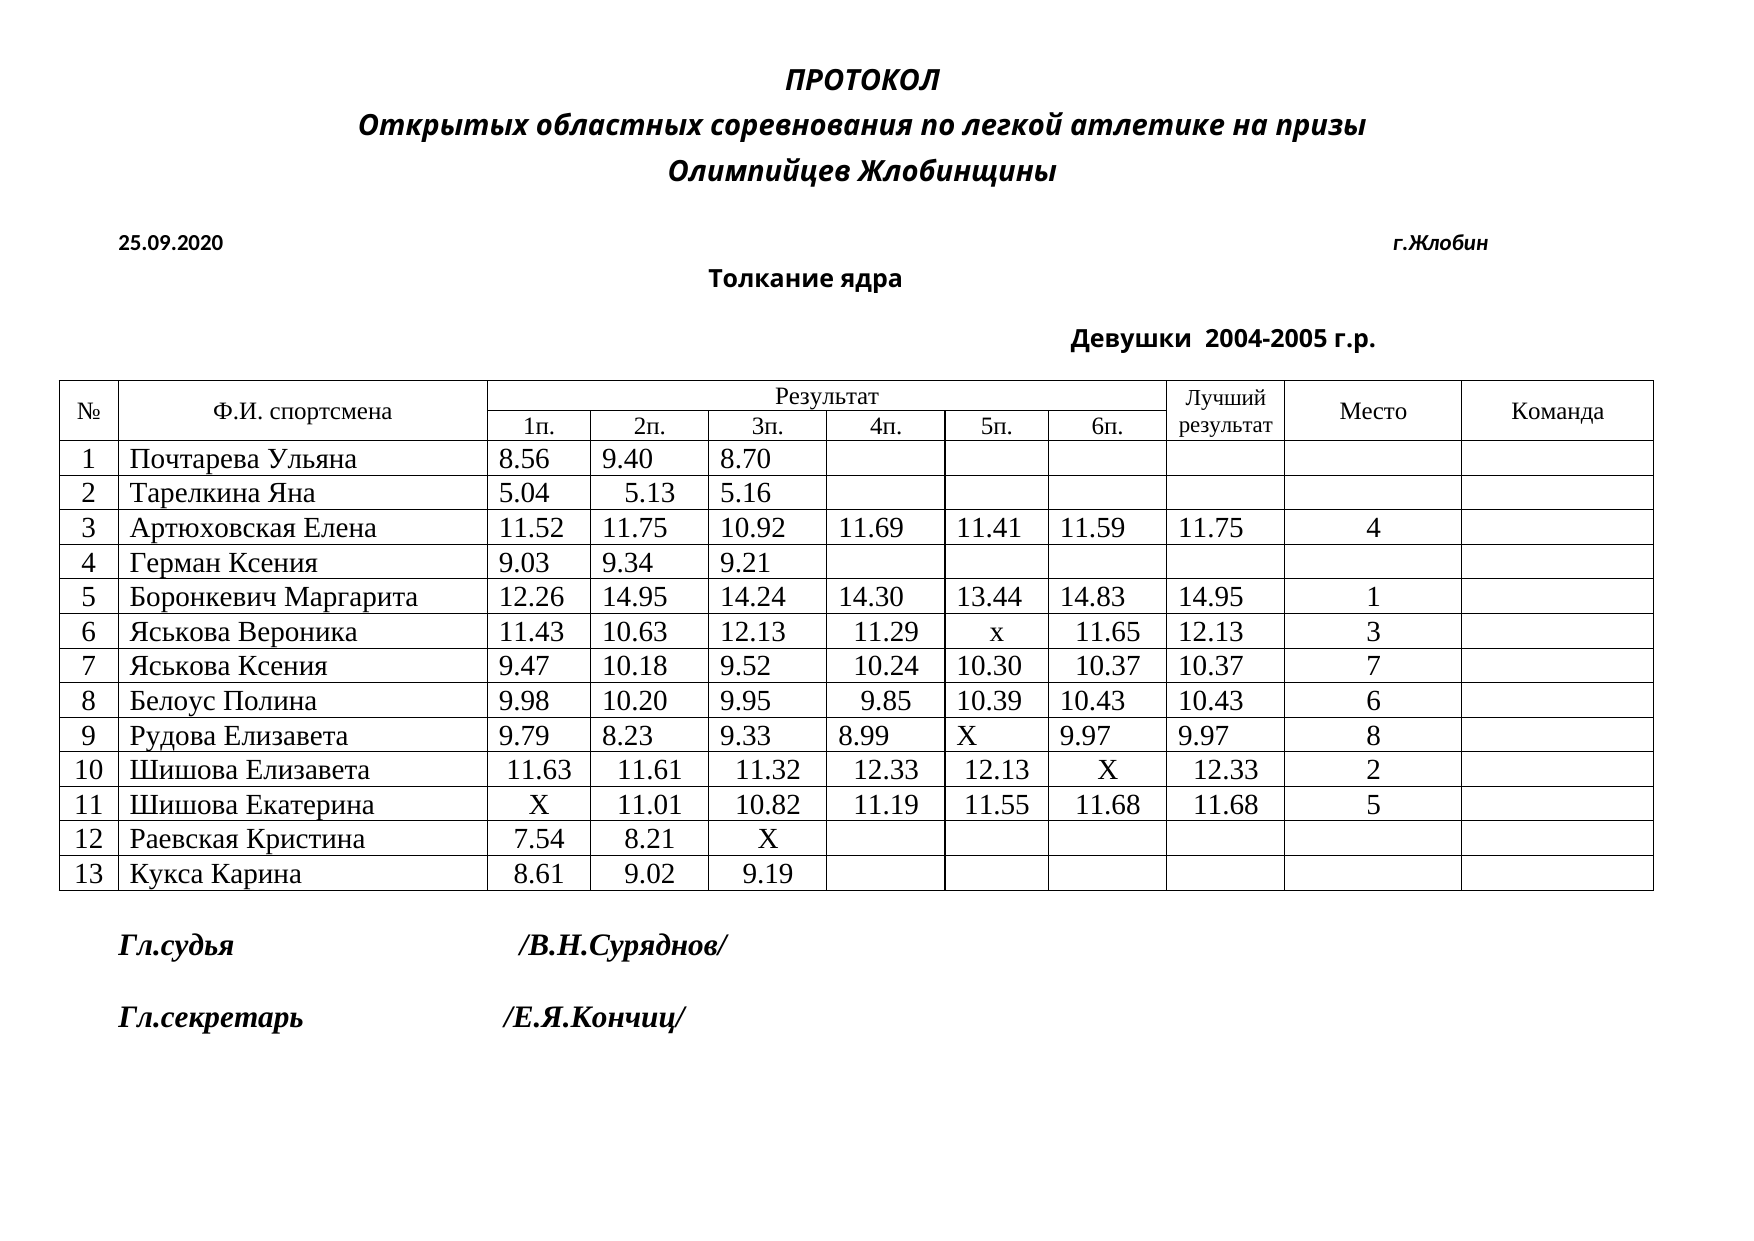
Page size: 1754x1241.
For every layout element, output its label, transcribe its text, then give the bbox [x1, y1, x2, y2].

table_cell 11.69 [827, 510, 944, 544]
table_cell Яськова Вероника [119, 614, 487, 647]
table_cell [946, 856, 1048, 889]
text Толкание ядра [118, 260, 1636, 294]
table_cell 5 [60, 579, 118, 613]
table_cell 12.26 [488, 579, 590, 613]
table_cell 9.95 [709, 683, 826, 717]
table_cell 6п. [1049, 411, 1166, 440]
table_cell 9.85 [827, 683, 944, 717]
table_cell 10.82 [709, 787, 826, 820]
table_cell 9 [60, 718, 118, 751]
table_header № [60, 381, 118, 440]
table_cell 9.40 [591, 441, 708, 474]
table_cell [1167, 545, 1284, 578]
text ПРОТОКОЛ [44, 59, 1680, 99]
text Олимпийцев Жлобинщины [44, 150, 1680, 190]
table_cell 9.97 [1167, 718, 1284, 751]
table_cell 4п. [827, 411, 944, 440]
table_cell 9.03 [488, 545, 590, 578]
table_cell [1462, 510, 1653, 544]
table_cell [1049, 441, 1166, 474]
table_cell 13 [60, 856, 118, 889]
table_cell 7 [60, 649, 118, 682]
table_cell 12.33 [1167, 752, 1284, 786]
table_cell 1п. [488, 411, 590, 440]
table_cell 11.19 [827, 787, 944, 820]
table_cell [1285, 545, 1461, 578]
table_cell 10.37 [1167, 649, 1284, 682]
table_cell 6 [60, 614, 118, 647]
table_cell 12.13 [709, 614, 826, 647]
table_cell 4 [1285, 510, 1461, 544]
table_cell Тарелкина Яна [119, 476, 487, 509]
table_cell [1462, 545, 1653, 578]
table_cell 6 [1285, 683, 1461, 717]
table_cell 3п. [709, 411, 826, 440]
table_cell [1462, 476, 1653, 509]
table_cell [1049, 821, 1166, 855]
table_cell 4 [60, 545, 118, 578]
table_cell [946, 545, 1048, 578]
table_cell 10.20 [591, 683, 708, 717]
table_cell 11.29 [827, 614, 944, 647]
table_cell [1167, 441, 1284, 474]
table_cell [827, 856, 944, 889]
table_cell [1285, 821, 1461, 855]
table_cell 11.65 [1049, 614, 1166, 647]
table_cell Х [1049, 752, 1166, 786]
table_cell 14.30 [827, 579, 944, 613]
table_cell [946, 476, 1048, 509]
table_cell 8.99 [827, 718, 944, 751]
table_cell 5.04 [488, 476, 590, 509]
table_cell [1462, 856, 1653, 889]
table_cell 11 [60, 787, 118, 820]
table_cell Раевская Кристина [119, 821, 487, 855]
table_cell 2 [1285, 752, 1461, 786]
table_cell [946, 441, 1048, 474]
table_cell х [946, 614, 1048, 647]
table_cell 11.55 [946, 787, 1048, 820]
table_cell [827, 476, 944, 509]
table_cell 7 [1285, 649, 1461, 682]
table_cell 9.02 [591, 856, 708, 889]
table_cell 10.37 [1049, 649, 1166, 682]
table_header Ф.И. спортсмена [119, 381, 487, 440]
table_cell 11.59 [1049, 510, 1166, 544]
table_cell 2 [60, 476, 118, 509]
table_cell Артюховская Елена [119, 510, 487, 544]
table_header Лучший результат [1167, 381, 1284, 440]
table_cell 14.83 [1049, 579, 1166, 613]
table_cell [1462, 683, 1653, 717]
table_cell 11.75 [1167, 510, 1284, 544]
table_cell Белоус Полина [119, 683, 487, 717]
table_cell 10.18 [591, 649, 708, 682]
table_cell Кукса Карина [119, 856, 487, 889]
table_cell 11.32 [709, 752, 826, 786]
table_cell Боронкевич Маргарита [119, 579, 487, 613]
text Гл.секретарь /Е.Я.Кончиц/ [118, 998, 1636, 1034]
table_cell [1462, 718, 1653, 751]
table_cell [1285, 441, 1461, 474]
table_cell 5 [1285, 787, 1461, 820]
table_cell 11.75 [591, 510, 708, 544]
table_cell [1049, 545, 1166, 578]
text Открытых областных соревнования по легкой атлетике на призы [44, 105, 1680, 144]
table_cell 14.95 [591, 579, 708, 613]
table_header Команда [1462, 381, 1653, 440]
table_cell [1462, 579, 1653, 613]
table_cell 3 [60, 510, 118, 544]
table_cell 5.16 [709, 476, 826, 509]
table_cell Рудова Елизавета [119, 718, 487, 751]
table_cell 10.43 [1167, 683, 1284, 717]
table_cell 10.43 [1049, 683, 1166, 717]
text Гл.судья /В.Н.Суряднов/ [118, 926, 1636, 962]
table_cell 10.30 [946, 649, 1048, 682]
table_cell Почтарева Ульяна [119, 441, 487, 474]
table_cell [1462, 787, 1653, 820]
table_cell 5п. [946, 411, 1048, 440]
table_cell [1462, 821, 1653, 855]
table_cell Герман Ксения [119, 545, 487, 578]
table_cell 8.61 [488, 856, 590, 889]
table_cell [1167, 856, 1284, 889]
table_cell 9.79 [488, 718, 590, 751]
table_cell 1 [60, 441, 118, 474]
table_cell 11.61 [591, 752, 708, 786]
table_cell [827, 545, 944, 578]
table_cell 2п. [591, 411, 708, 440]
table_cell 11.43 [488, 614, 590, 647]
table_cell 10 [60, 752, 118, 786]
table_cell 14.24 [709, 579, 826, 613]
table_cell 9.98 [488, 683, 590, 717]
table_cell 12.13 [1167, 614, 1284, 647]
table_cell [1167, 476, 1284, 509]
table_cell 10.63 [591, 614, 708, 647]
table_cell 10.24 [827, 649, 944, 682]
table_cell [1049, 856, 1166, 889]
table_cell 12 [60, 821, 118, 855]
table_cell 8 [60, 683, 118, 717]
table_cell 9.47 [488, 649, 590, 682]
table_cell 10.92 [709, 510, 826, 544]
table_cell [1462, 441, 1653, 474]
table_cell Шишова Екатерина [119, 787, 487, 820]
table_cell 9.21 [709, 545, 826, 578]
table_cell 9.97 [1049, 718, 1166, 751]
table_cell 12.13 [946, 752, 1048, 786]
table_cell 11.63 [488, 752, 590, 786]
table_cell 8.70 [709, 441, 826, 474]
table_cell 10.39 [946, 683, 1048, 717]
table_cell 3 [1285, 614, 1461, 647]
table_cell 12.33 [827, 752, 944, 786]
table_cell 11.01 [591, 787, 708, 820]
table_cell 8.23 [591, 718, 708, 751]
table_cell 13.44 [946, 579, 1048, 613]
table_cell [1285, 476, 1461, 509]
table_header Место [1285, 381, 1461, 440]
table_cell [1462, 649, 1653, 682]
table_cell 8.56 [488, 441, 590, 474]
table_cell 9.34 [591, 545, 708, 578]
table_cell [946, 821, 1048, 855]
table_cell 8 [1285, 718, 1461, 751]
table_cell 9.33 [709, 718, 826, 751]
table_cell [1049, 476, 1166, 509]
table_cell 8.21 [591, 821, 708, 855]
table_cell 1 [1285, 579, 1461, 613]
table_cell [827, 441, 944, 474]
text Девушки 2004-2005 г.р. [118, 320, 1636, 354]
table_cell 5.13 [591, 476, 708, 509]
table_cell [1167, 821, 1284, 855]
table_cell 9.52 [709, 649, 826, 682]
table_cell 11.52 [488, 510, 590, 544]
table_cell 11.68 [1049, 787, 1166, 820]
table_cell [1462, 614, 1653, 647]
table_cell Шишова Елизавета [119, 752, 487, 786]
table_cell Х [488, 787, 590, 820]
table_cell Х [946, 718, 1048, 751]
table_cell 9.19 [709, 856, 826, 889]
table_cell 7.54 [488, 821, 590, 855]
table_header Результат [488, 381, 1166, 410]
table_cell Яськова Ксения [119, 649, 487, 682]
table_cell 11.68 [1167, 787, 1284, 820]
table_cell [1462, 752, 1653, 786]
table_cell 11.41 [946, 510, 1048, 544]
table_cell [1285, 856, 1461, 889]
table_cell 14.95 [1167, 579, 1284, 613]
table_cell Х [709, 821, 826, 855]
table_cell [827, 821, 944, 855]
text 25.09.2020 г.Жлобин [118, 228, 1636, 256]
